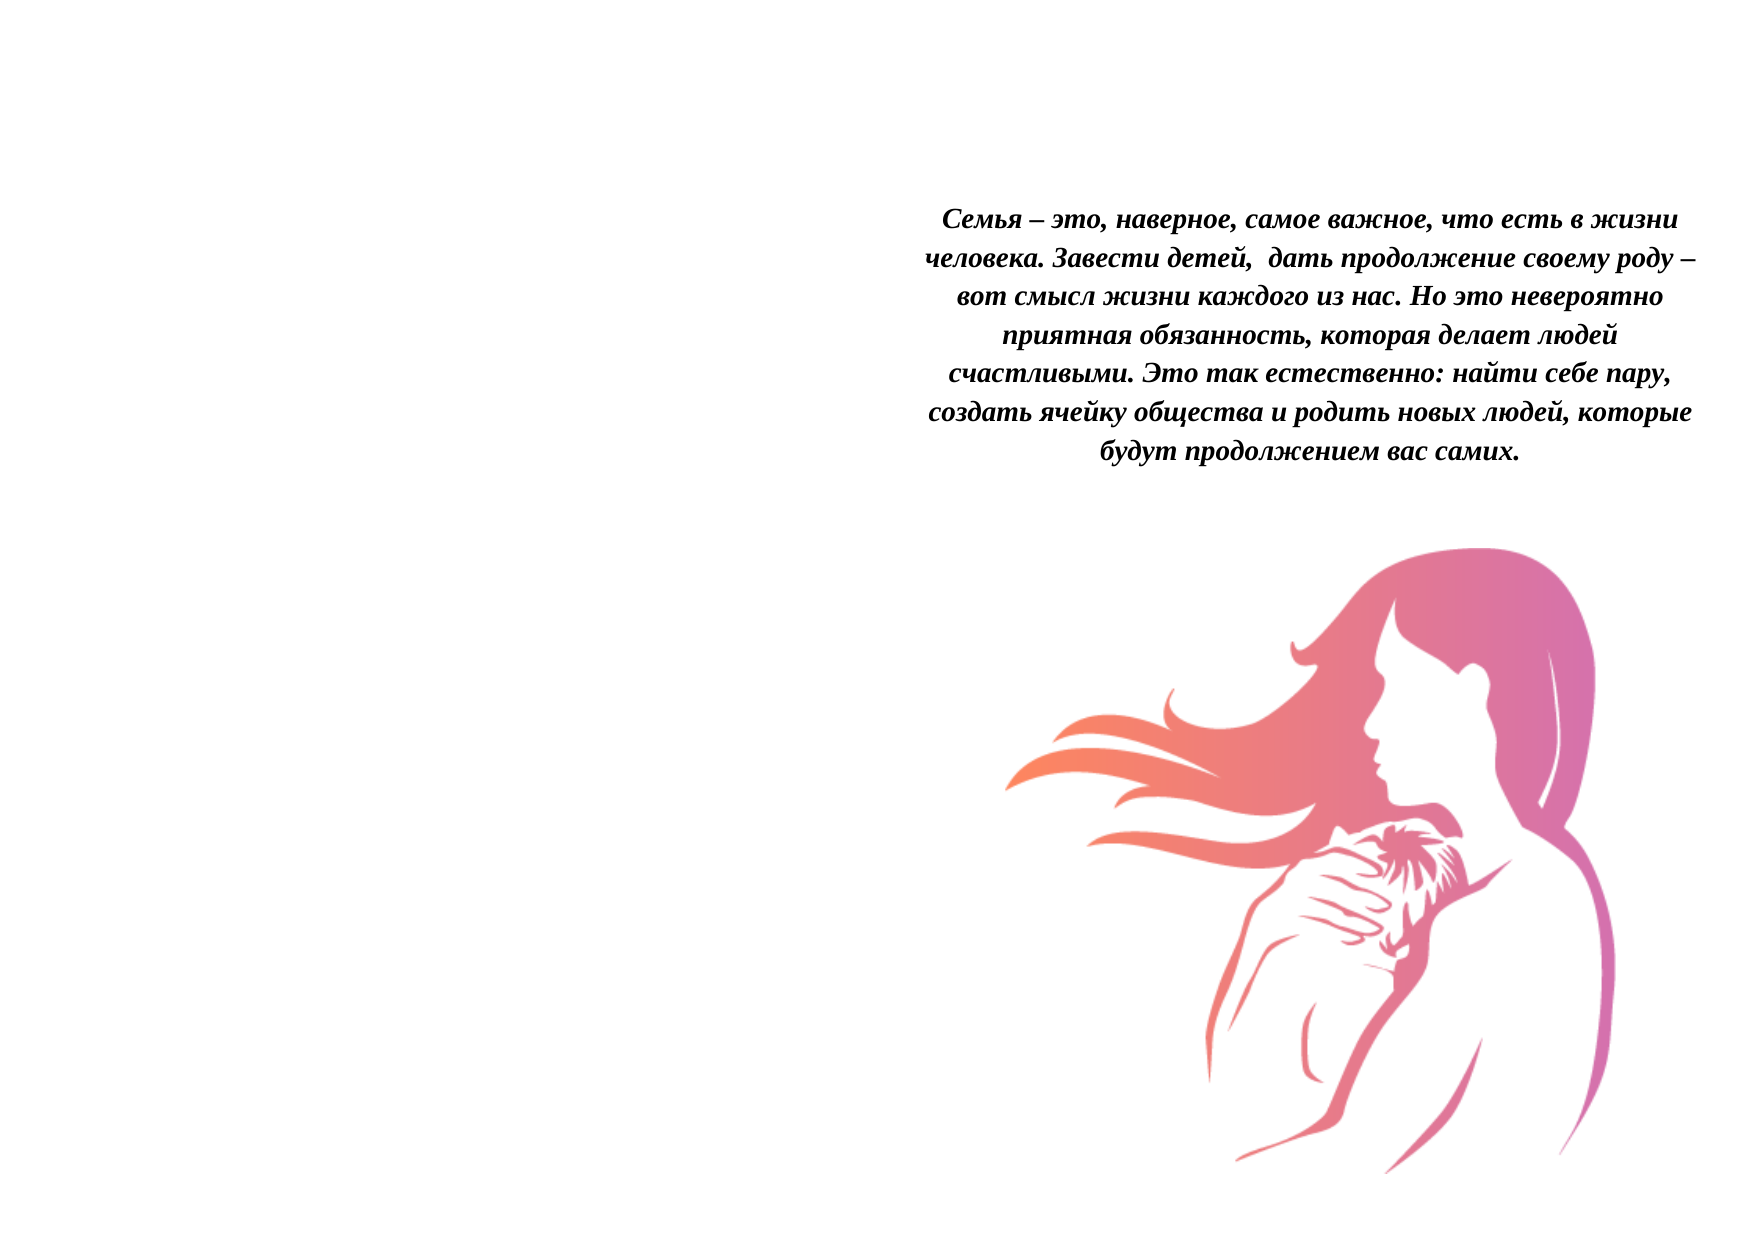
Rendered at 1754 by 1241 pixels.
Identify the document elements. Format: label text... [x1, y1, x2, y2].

text Семья – это, наверное, самое важное, что есть в жизни человека. Завести детей, дать продолжение своему роду – вот смысл жизни каждого из нас. Но это невероятно приятная обязанность, которая делает людей счастливыми. Это так естественно: найти себе пару, создать ячейку общества и родить новых людей, которые будут продолжением вас самих. [914, 201, 1707, 466]
picture [1004, 548, 1616, 1174]
